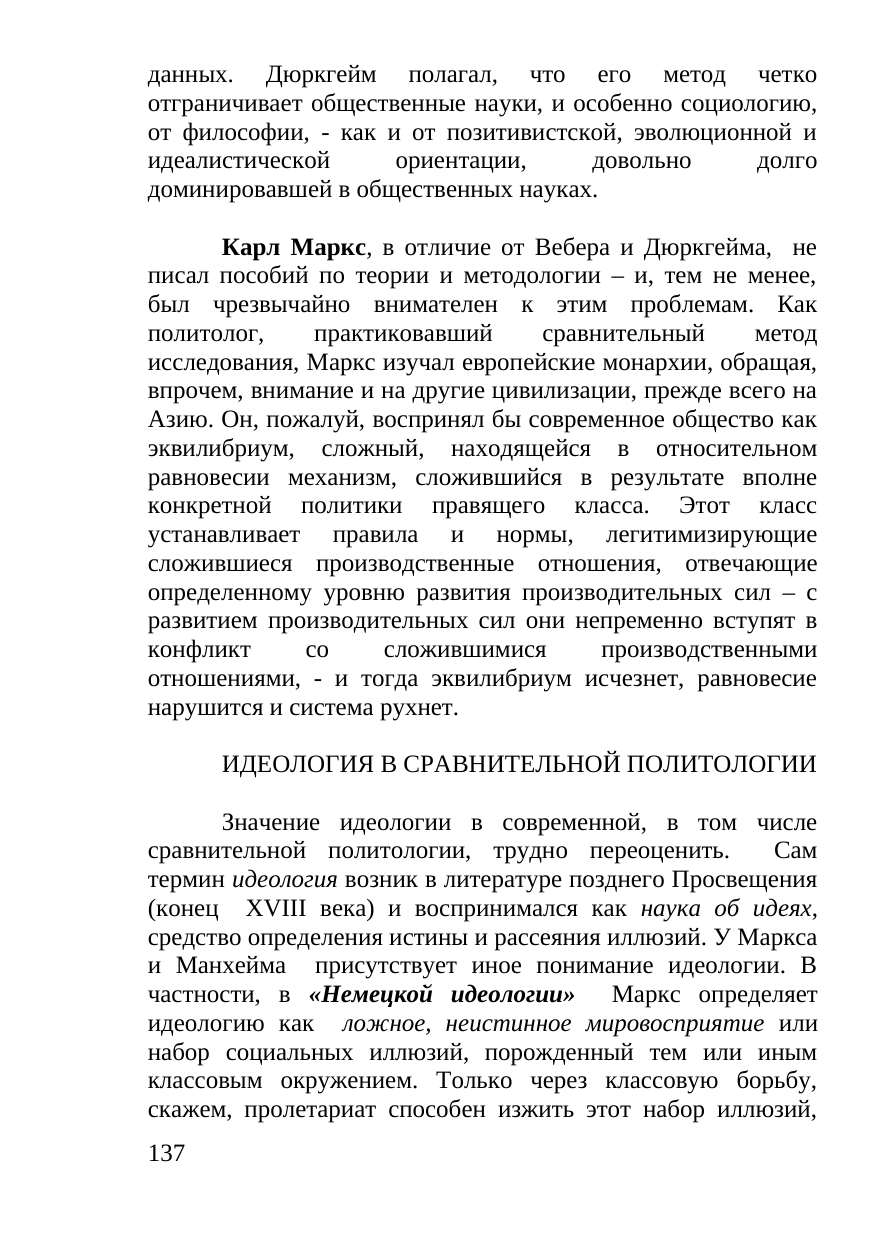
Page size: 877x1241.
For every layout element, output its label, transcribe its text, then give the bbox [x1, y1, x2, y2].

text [148, 59, 818, 404]
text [148, 1008, 818, 1123]
text Карл Маркс, в отличие от Вебера и Дюркгейма, не писал пособий по теории и методологии – и, тем не менее, был чрезвычайно внимателен к этим проблемам. Как политолог, практиковавший сравнительный метод исследования, Маркс изучал европейские монархии, обращая, впрочем, внимание и на другие цивилизации, прежде всего на Азию. Он, пожалуй, воспринял бы современное общество как эквилибриум, сложный, находящейся в относительном равновесии механизм, сложившийся в результате вполне конкретной политики правящего класса. Этот класс устанавливает правила и нормы, легитимизирующие сложившиеся производственные отношения, отвечающие определенному уровню развития производительных сил – с развитием производительных сил они непременно вступят в конфликт со сложившимися производственными отношениями, - и тогда эквилибриум исчезнет, равновесие нарушится и система рухнет. [148, 433, 818, 922]
subtitle ИДЕОЛОГИЯ В СРАВНИТЕЛЬНОЙ ПОЛИТОЛОГИИ [148, 950, 818, 979]
